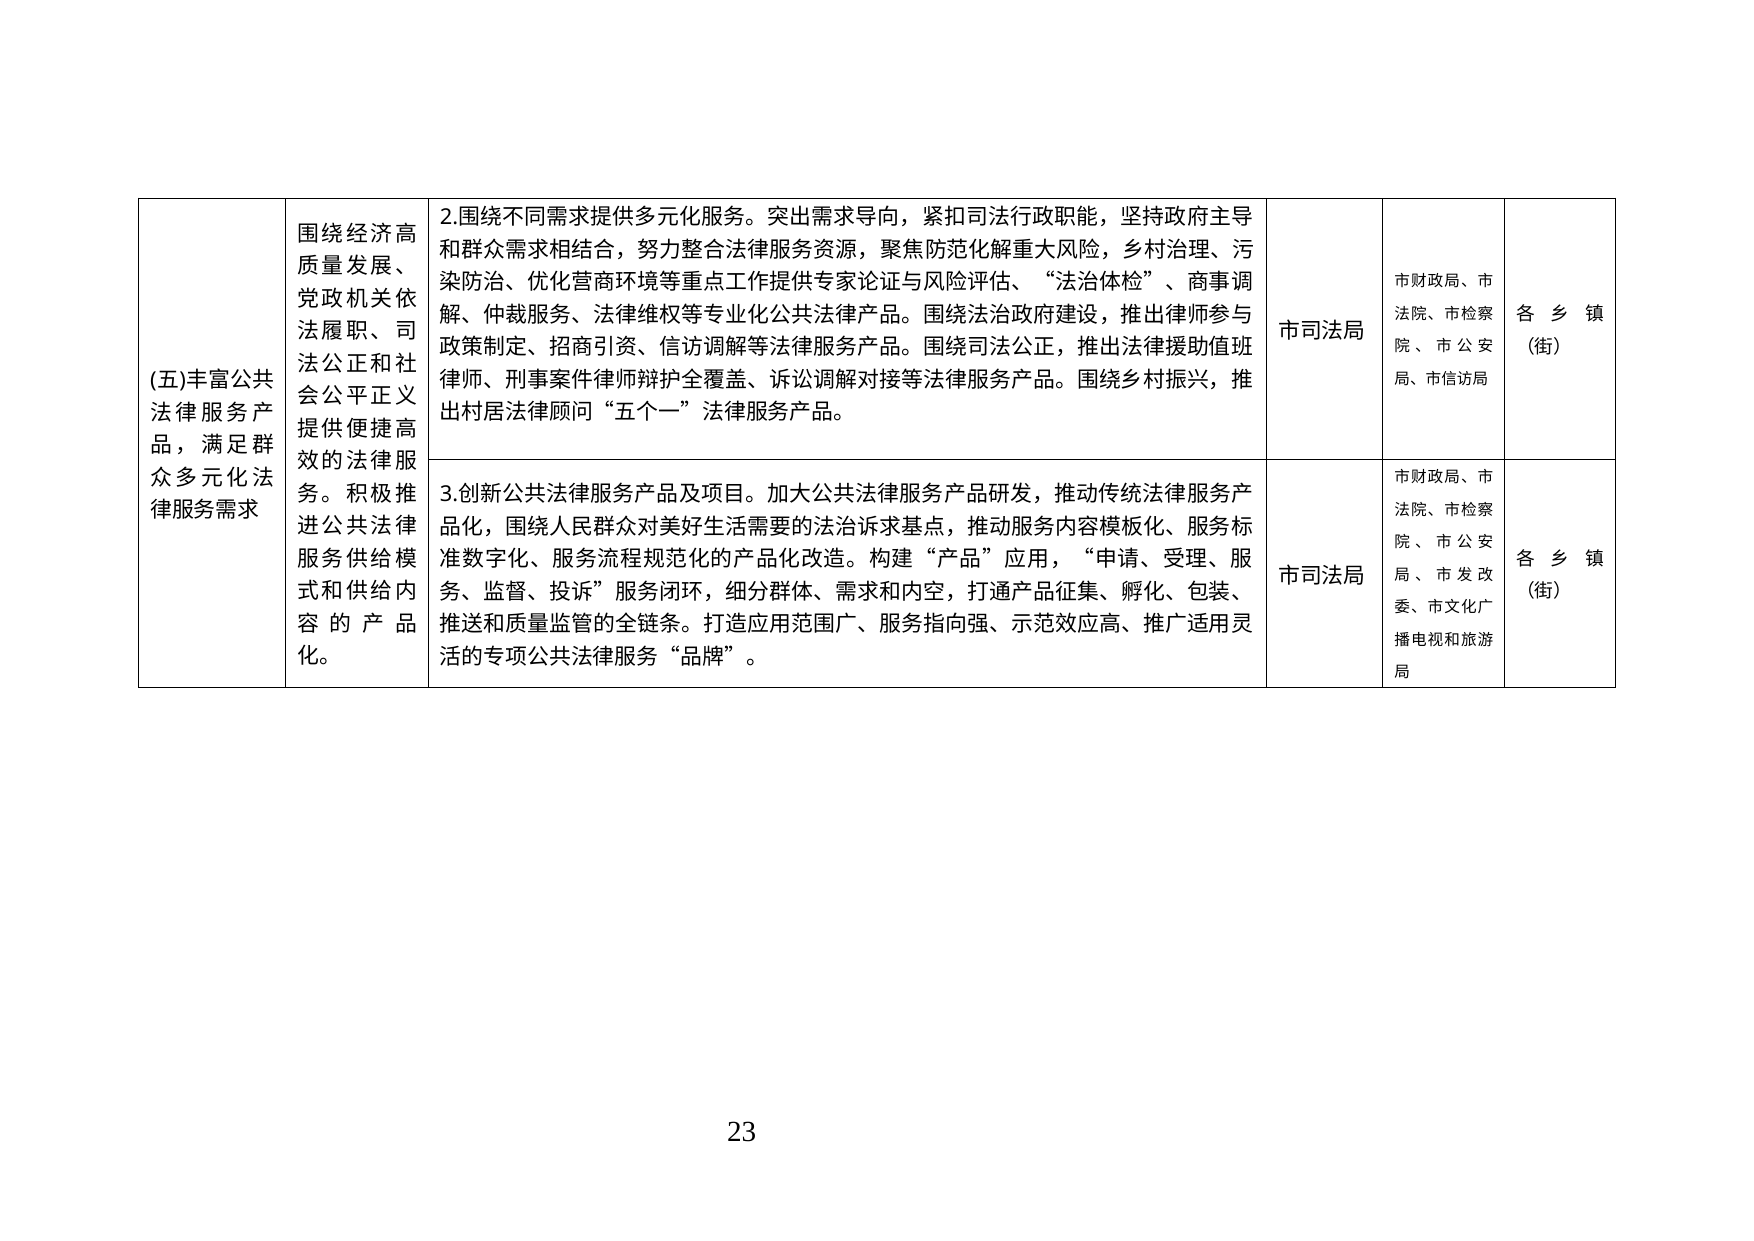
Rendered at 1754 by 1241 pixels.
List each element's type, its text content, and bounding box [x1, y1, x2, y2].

table_cell (五)丰富公共法律服务产品，满足群众多元化法律服务需求 [139, 199, 285, 687]
table_cell 各乡镇（街） [1505, 199, 1615, 459]
table_cell 市司法局 [1267, 199, 1382, 459]
table_cell 2.围绕不同需求提供多元化服务。突出需求导向，紧扣司法行政职能，坚持政府主导和群众需求相结合，努力整合法律服务资源，聚焦防范化解重大风险，乡村治理、污染防治、优化营商环境等重点工作提供专家论证与风险评估、“法治体检”、商事调解、仲裁服务、法律维权等专业化公共法律产品。围绕法治政府建设，推出律师参与政策制定、招商引资、信访调解等法律服务产品。围绕司法公正，推出法律援助值班律师、刑事案件律师辩护全覆盖、诉讼调解对接等法律服务产品。围绕乡村振兴，推出村居法律顾问“五个一”法律服务产品。 [429, 199, 1266, 459]
table_cell 各乡镇（街） [1505, 460, 1615, 687]
table_cell 市财政局、市法院、市检察院、市公安局、市信访局 [1383, 199, 1504, 459]
table_cell 3.创新公共法律服务产品及项目。加大公共法律服务产品研发，推动传统法律服务产品化，围绕人民群众对美好生活需要的法治诉求基点，推动服务内容模板化、服务标准数字化、服务流程规范化的产品化改造。构建“产品”应用，“申请、受理、服务、监督、投诉”服务闭环，细分群体、需求和内空，打通产品征集、孵化、包装、推送和质量监管的全链条。打造应用范围广、服务指向强、示范效应高、推广适用灵活的专项公共法律服务“品牌”。 [429, 460, 1266, 687]
table_cell 市司法局 [1267, 460, 1382, 687]
table_cell 围绕经济高质量发展、党政机关依法履职、司法公正和社会公平正义提供便捷高效的法律服务。积极推进公共法律服务供给模式和供给内容的产品化。 [286, 199, 428, 687]
table_cell 市财政局、市法院、市检察院、市公安局、市发改委、市文化广播电视和旅游局 [1383, 460, 1504, 687]
